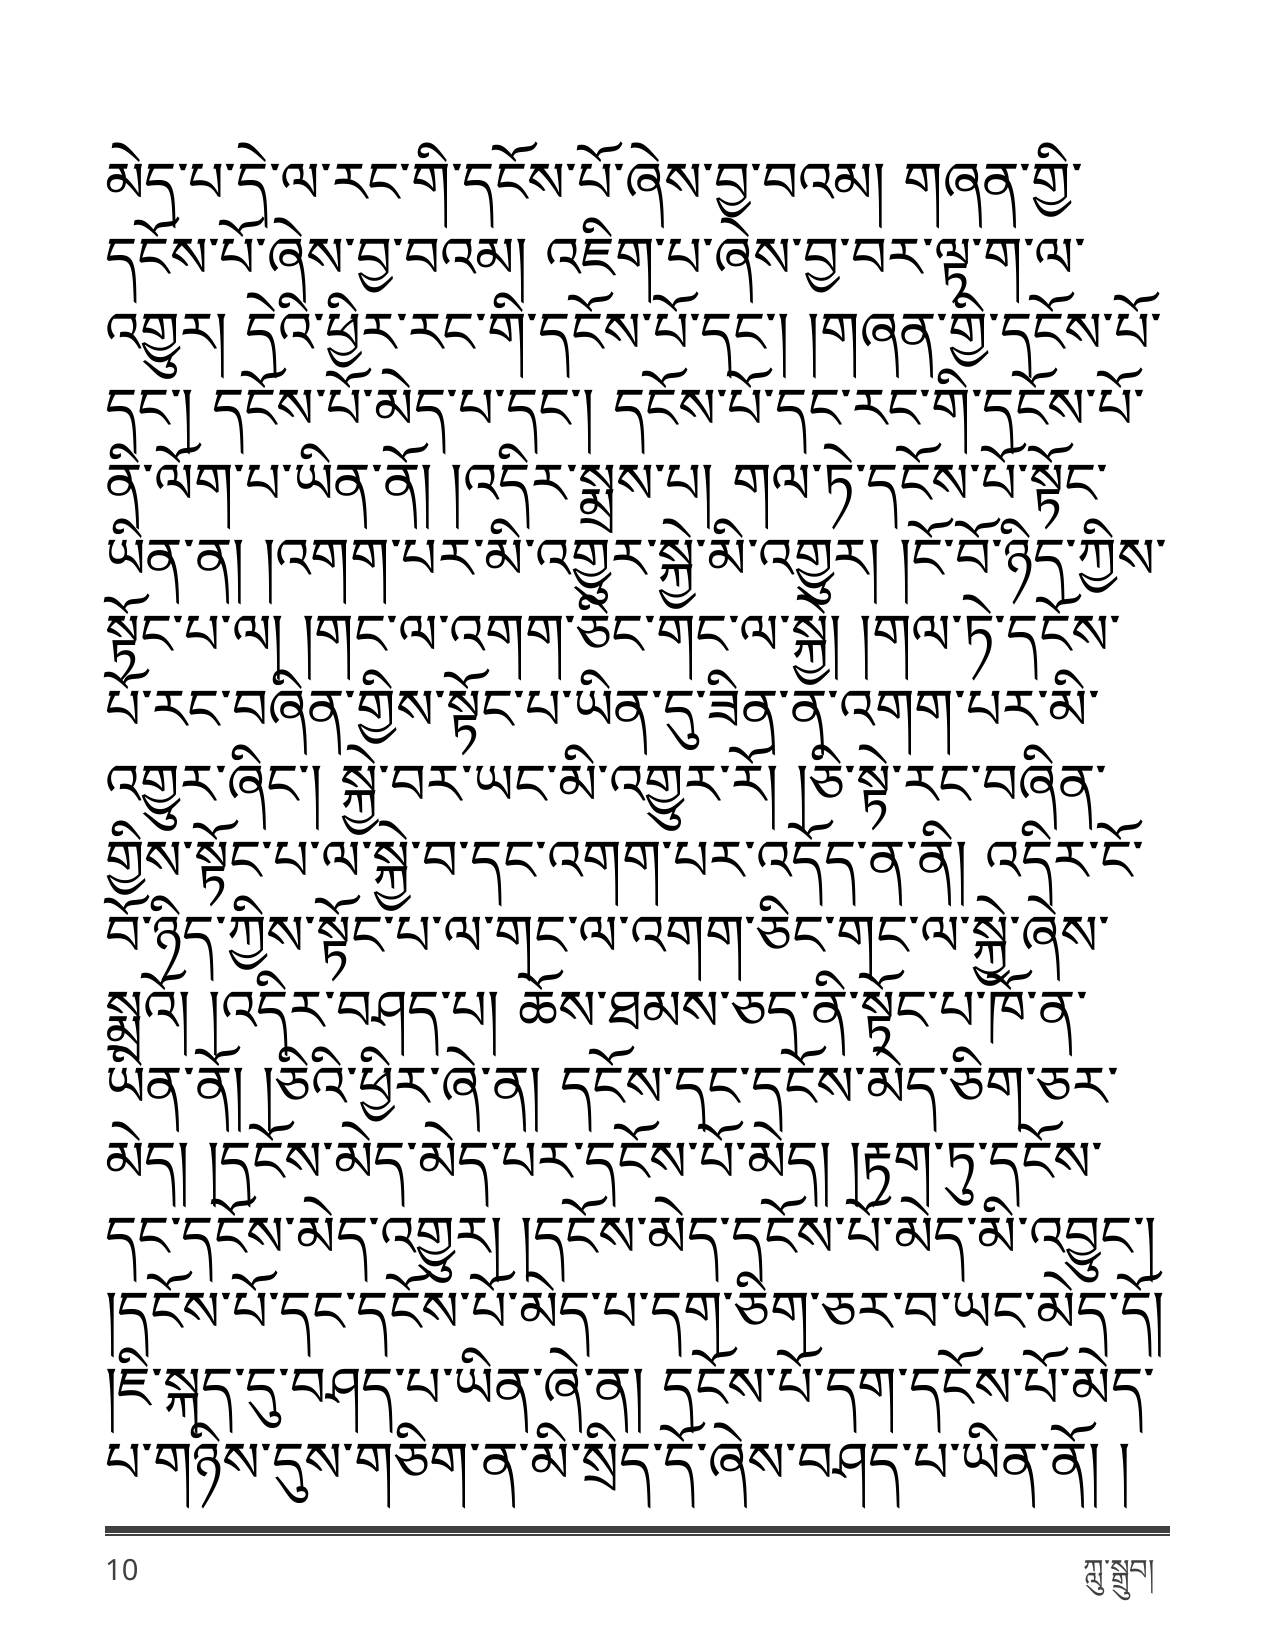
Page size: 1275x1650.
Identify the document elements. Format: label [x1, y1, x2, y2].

text [105, 150, 1170, 1496]
